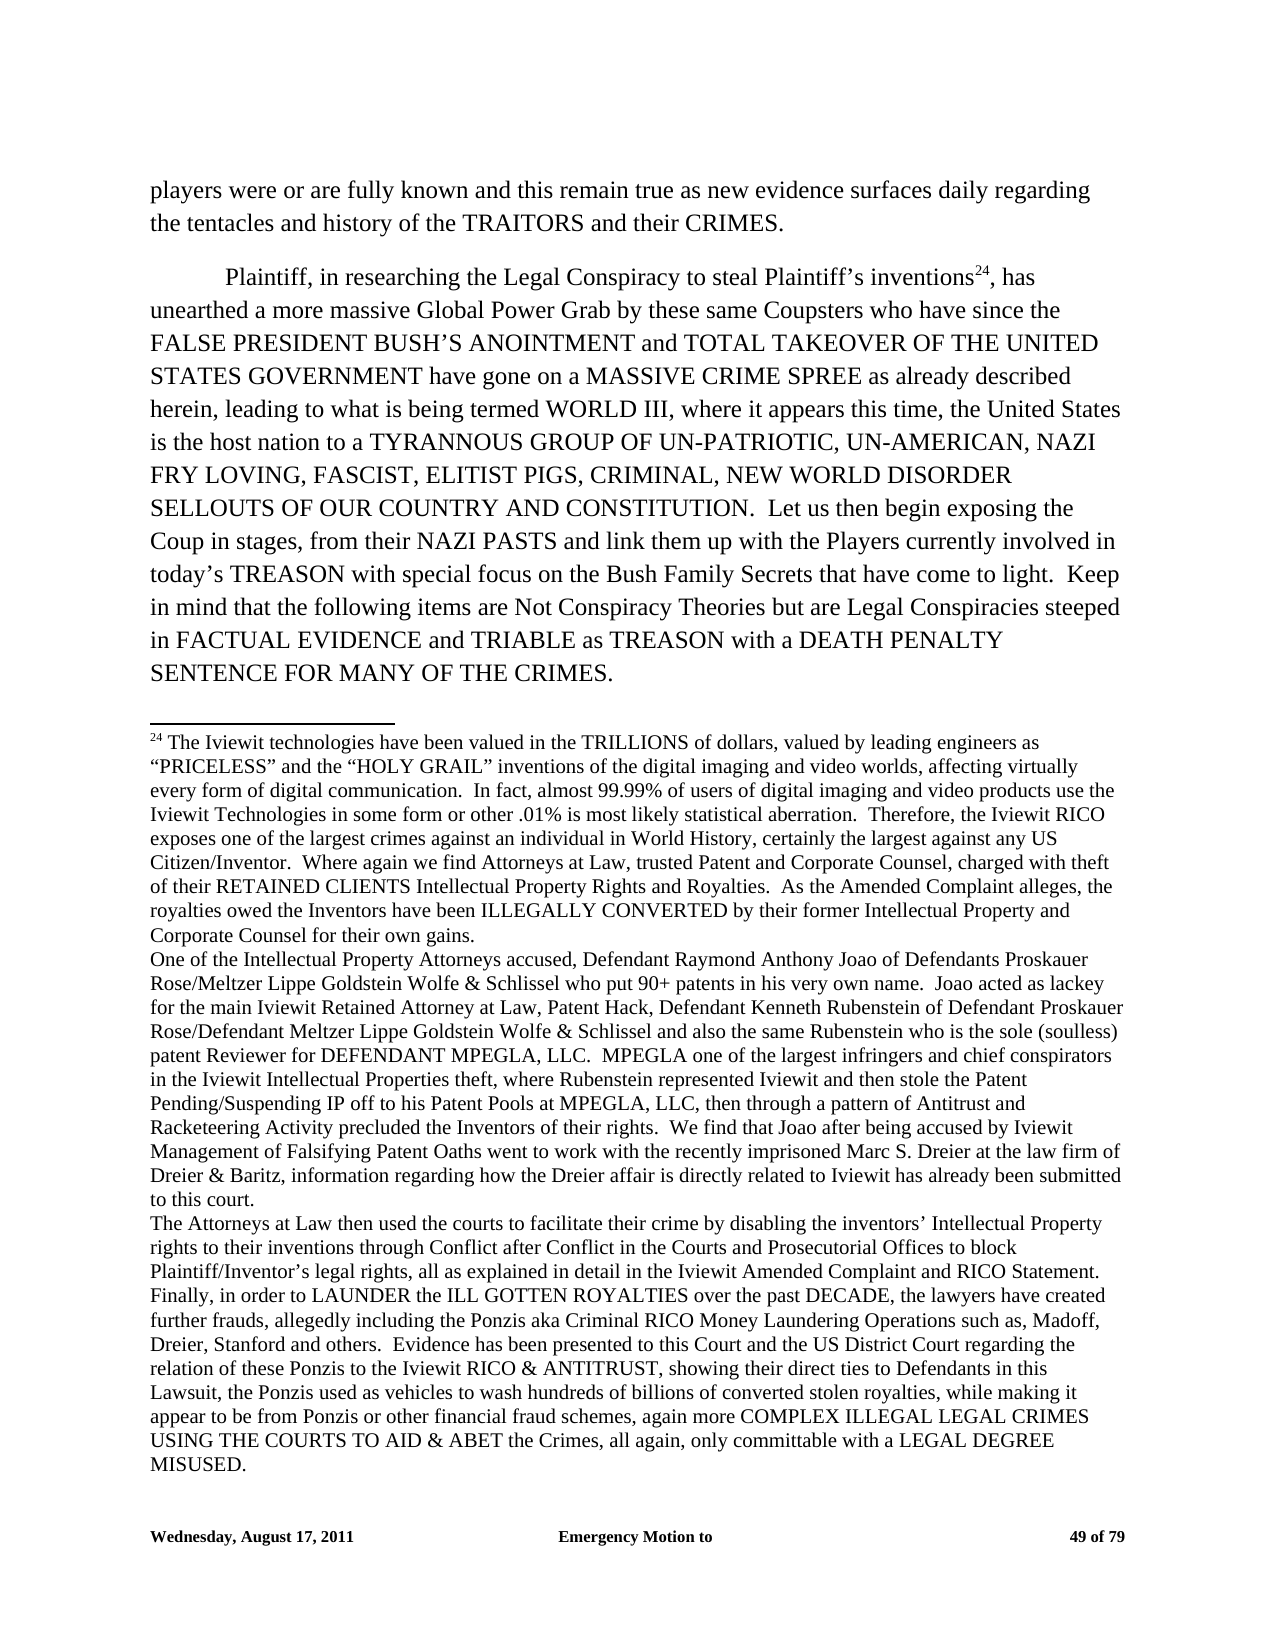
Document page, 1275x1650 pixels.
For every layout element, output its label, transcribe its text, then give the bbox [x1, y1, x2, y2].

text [150, 175, 1125, 237]
text Plaintiff, in researching the Legal Conspiracy to steal Plaintiff’s inventions, has unearthed a more massive Global Power Grab by these same Coupsters who have since the FALSE PRESIDENT BUSH’S ANOINTMENT and TOTAL TAKEOVER OF THE UNITED STATES GOVERNMENT have gone on a MASSIVE CRIME SPREE as already described herein, leading to what is being termed WORLD III, where it appears this time, the United States is the host nation to a TYRANNOUS GROUP OF UN-PATRIOTIC, UN-AMERICAN, NAZI FRY LOVING, FASCIST, ELITIST PIGS, CRIMINAL, NEW WORLD DISORDER SELLOUTS OF OUR COUNTRY AND CONSTITUTION. Let us then begin exposing the Coup in stages, from their NAZI PASTS and link them up with the Players currently involved in today’s TREASON with special focus on the Bush Family Secrets that have come to light. Keep in mind that the following items are Not Conspiracy Theories but are Legal Conspiracies steeped in FACTUAL EVIDENCE and TRIABLE as TREASON with a DEATH PENALTY SENTENCE FOR MANY OF THE CRIMES. [150, 262, 1125, 687]
